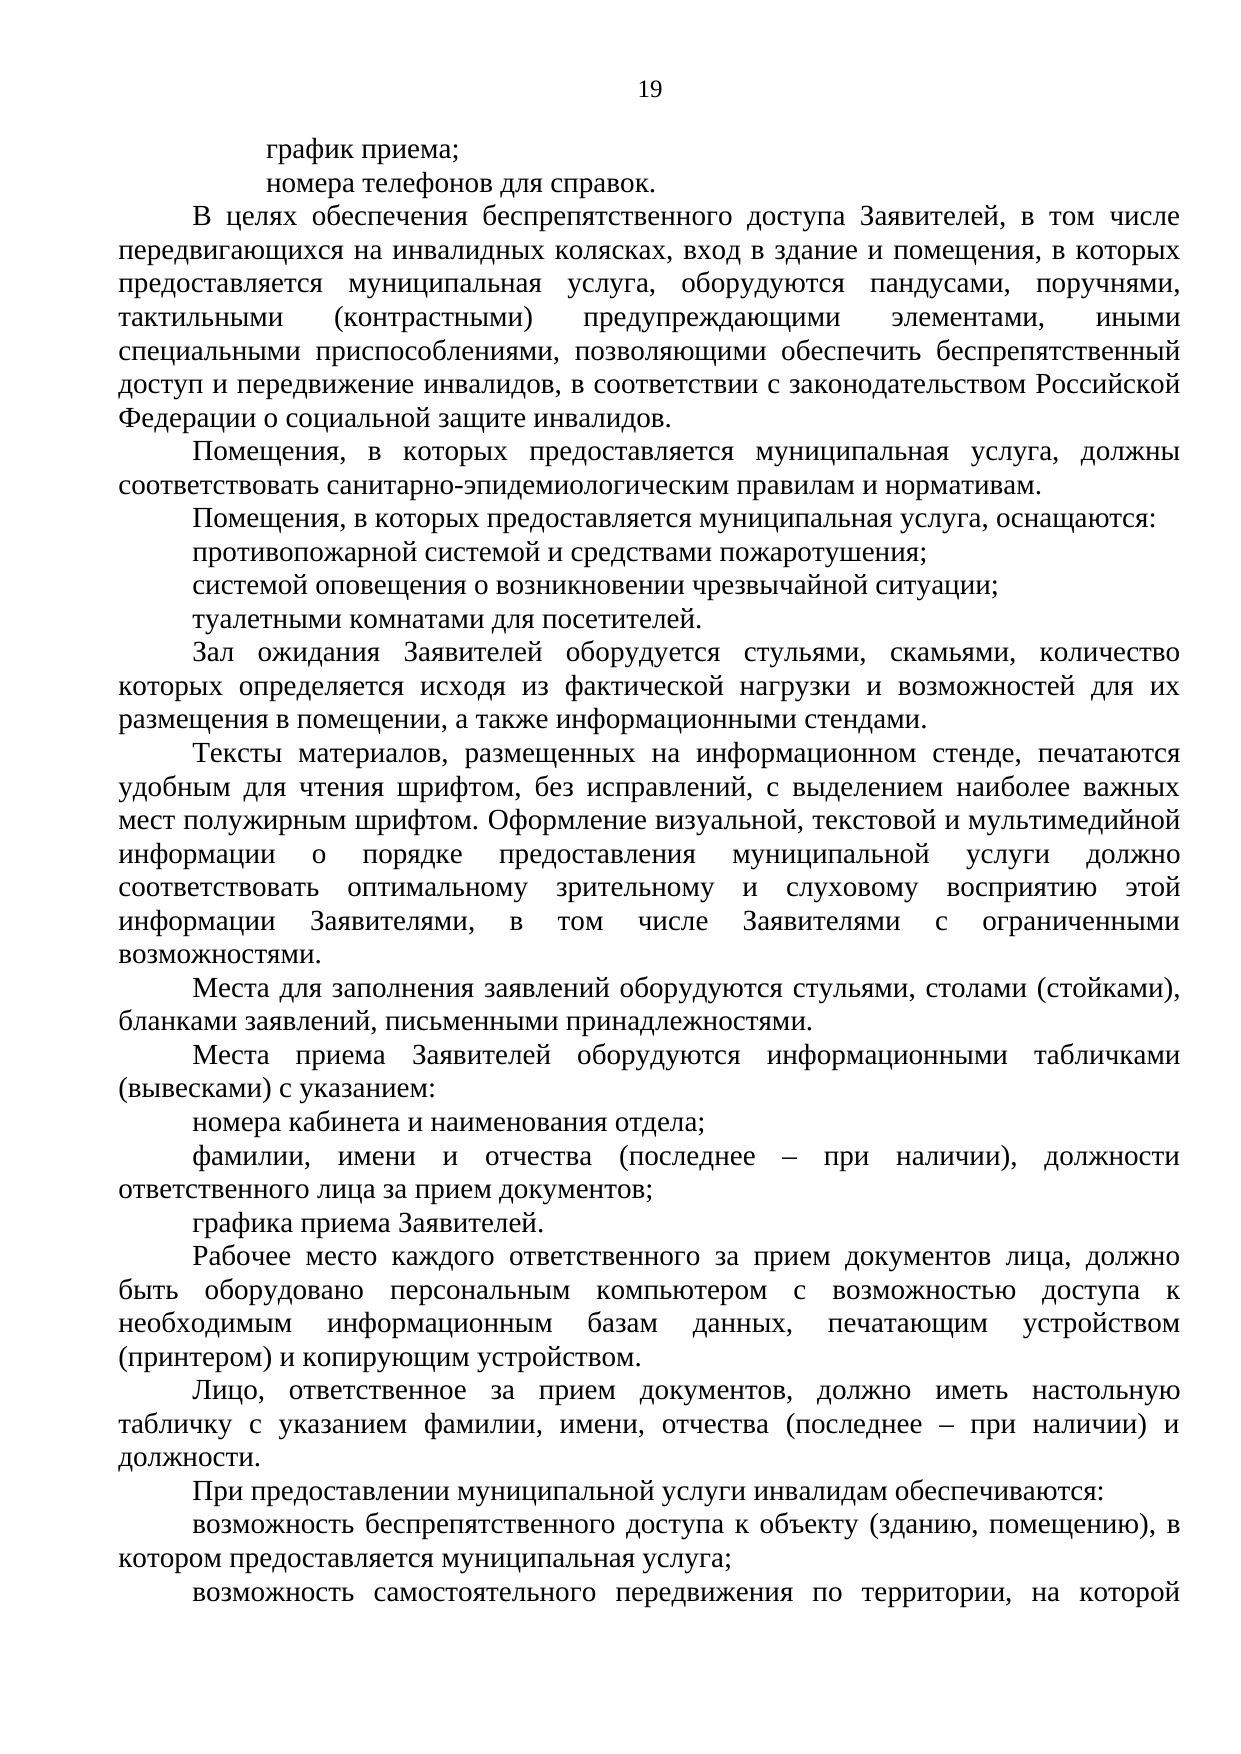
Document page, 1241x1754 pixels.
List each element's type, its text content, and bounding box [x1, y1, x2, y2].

text возможность беспрепятственного доступа к объекту (зданию, помещению), в котором предоставляется муниципальная услуга; [118, 1507, 1181, 1574]
text Помещения, в которых предоставляется муниципальная услуга, должны соответствовать санитарно-эпидемиологическим правилам и нормативам. [118, 433, 1181, 500]
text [118, 1574, 1181, 1607]
text графика приема Заявителей. [118, 1205, 1181, 1238]
text При предоставлении муниципальной услуги инвалидам обеспечиваются: [118, 1473, 1181, 1507]
text Места для заполнения заявлений оборудуются стульями, столами (стойками), бланками заявлений, письменными принадлежностями. [118, 970, 1181, 1037]
text Лицо, ответственное за прием документов, должно иметь настольную табличку с указанием фамилии, имени, отчества (последнее – при наличии) и должности. [118, 1372, 1181, 1473]
text график приема; [192, 131, 1181, 165]
text В целях обеспечения беспрепятственного доступа Заявителей, в том числе передвигающихся на инвалидных колясках, вход в здание и помещения, в которых предоставляется муниципальная услуга, оборудуются пандусами, поручнями, тактильными (контрастными) предупреждающими элементами, иными специальными приспособлениями, позволяющими обеспечить беспрепятственный доступ и передвижение инвалидов, в соответствии с законодательством Российской Федерации о социальной защите инвалидов. [118, 198, 1181, 433]
text туалетными комнатами для посетителей. [118, 601, 1181, 634]
text фамилии, имени и отчества (последнее – при наличии), должности ответственного лица за прием документов; [118, 1138, 1181, 1205]
text номера телефонов для справок. [192, 165, 1181, 198]
text противопожарной системой и средствами пожаротушения; [118, 534, 1181, 567]
text Зал ожидания Заявителей оборудуется стульями, скамьями, количество которых определяется исходя из фактической нагрузки и возможностей для их размещения в помещении, а также информационными стендами. [118, 634, 1181, 735]
text Помещения, в которых предоставляется муниципальная услуга, оснащаются: [118, 500, 1181, 534]
text системой оповещения о возникновении чрезвычайной ситуации; [118, 567, 1181, 601]
text Места приема Заявителей оборудуются информационными табличками (вывесками) с указанием: [118, 1037, 1181, 1104]
text Рабочее место каждого ответственного за прием документов лица, должно быть оборудовано персональным компьютером с возможностью доступа к необходимым информационным базам данных, печатающим устройством (принтером) и копирующим устройством. [118, 1238, 1181, 1372]
text номера кабинета и наименования отдела; [118, 1104, 1181, 1138]
text Тексты материалов, размещенных на информационном стенде, печатаются удобным для чтения шрифтом, без исправлений, с выделением наиболее важных мест полужирным шрифтом. Оформление визуальной, текстовой и мультимедийной информации о порядке предоставления муниципальной услуги должно соответствовать оптимальному зрительному и слуховому восприятию этой информации Заявителями, в том числе Заявителями с ограниченными возможностями. [118, 735, 1181, 970]
